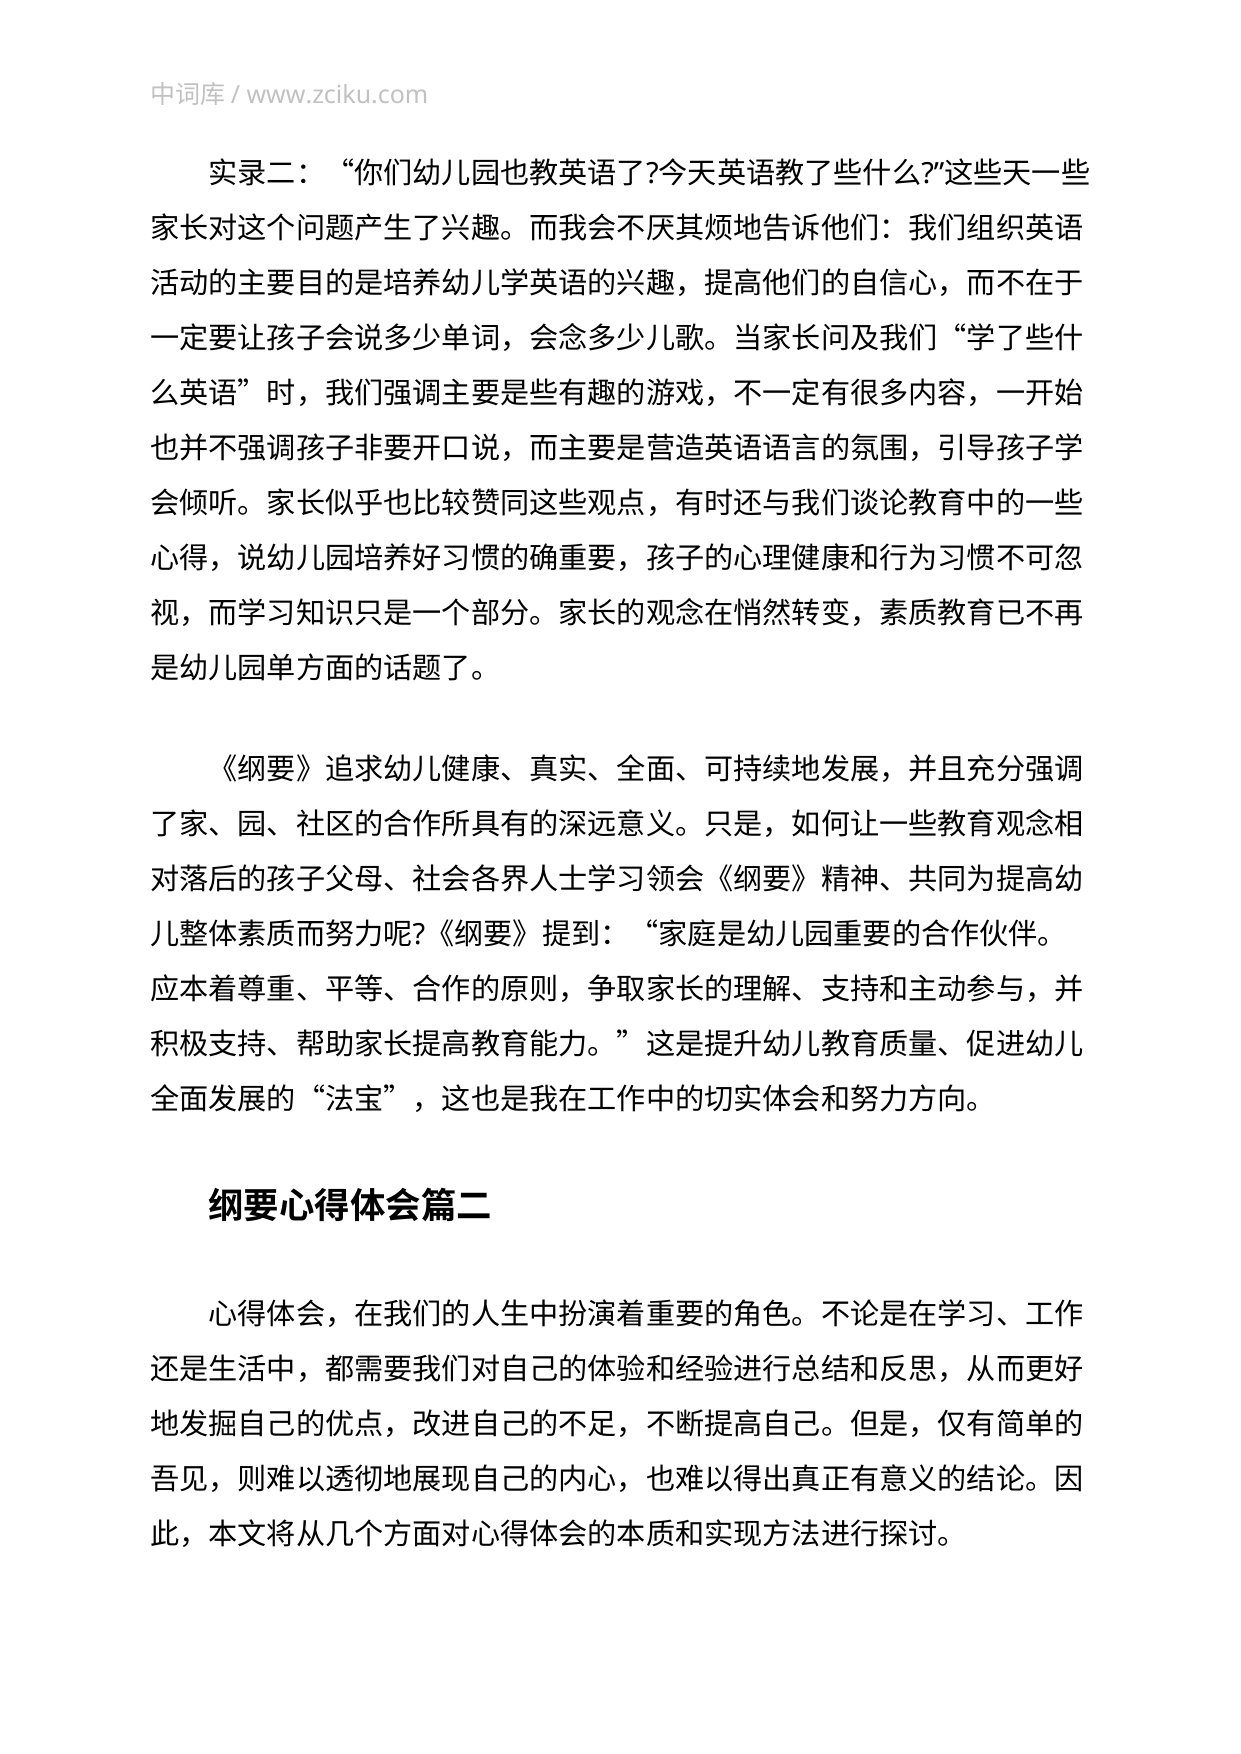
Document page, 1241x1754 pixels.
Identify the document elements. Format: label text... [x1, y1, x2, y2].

text 《纲要》追求幼儿健康、真实、全面、可持续地发展，并且充分强调了家、园、社区的合作所具有的深远意义。只是，如何让一些教育观念相对落后的孩子父母、社会各界人士学习领会《纲要》精神、共同为提高幼儿整体素质而努力呢?《纲要》提到：“家庭是幼儿园重要的合作伙伴。应本着尊重、平等、合作的原则，争取家长的理解、支持和主动参与，并积极支持、帮助家长提高教育能力。”这是提升幼儿教育质量、促进幼儿全面发展的“法宝”，这也是我在工作中的切实体会和努力方向。 [150, 746, 1090, 1118]
text 心得体会，在我们的人生中扮演着重要的角色。不论是在学习、工作还是生活中，都需要我们对自己的体验和经验进行总结和反思，从而更好地发掘自己的优点，改进自己的不足，不断提高自己。但是，仅有简单的吾见，则难以透彻地展现自己的内心，也难以得出真正有意义的结论。因此，本文将从几个方面对心得体会的本质和实现方法进行探讨。 [150, 1291, 1090, 1552]
text 实录二：“你们幼儿园也教英语了?今天英语教了些什么?”这些天一些家长对这个问题产生了兴趣。而我会不厌其烦地告诉他们：我们组织英语活动的主要目的是培养幼儿学英语的兴趣，提高他们的自信心，而不在于一定要让孩子会说多少单词，会念多少儿歌。当家长问及我们“学了些什么英语”时，我们强调主要是些有趣的游戏，不一定有很多内容，一开始也并不强调孩子非要开口说，而主要是营造英语语言的氛围，引导孩子学会倾听。家长似乎也比较赞同这些观点，有时还与我们谈论教育中的一些心得，说幼儿园培养好习惯的确重要，孩子的心理健康和行为习惯不可忽视，而学习知识只是一个部分。家长的观念在悄然转变，素质教育已不再是幼儿园单方面的话题了。 [150, 150, 1090, 686]
text 纲要心得体会篇二 [150, 1177, 1090, 1228]
